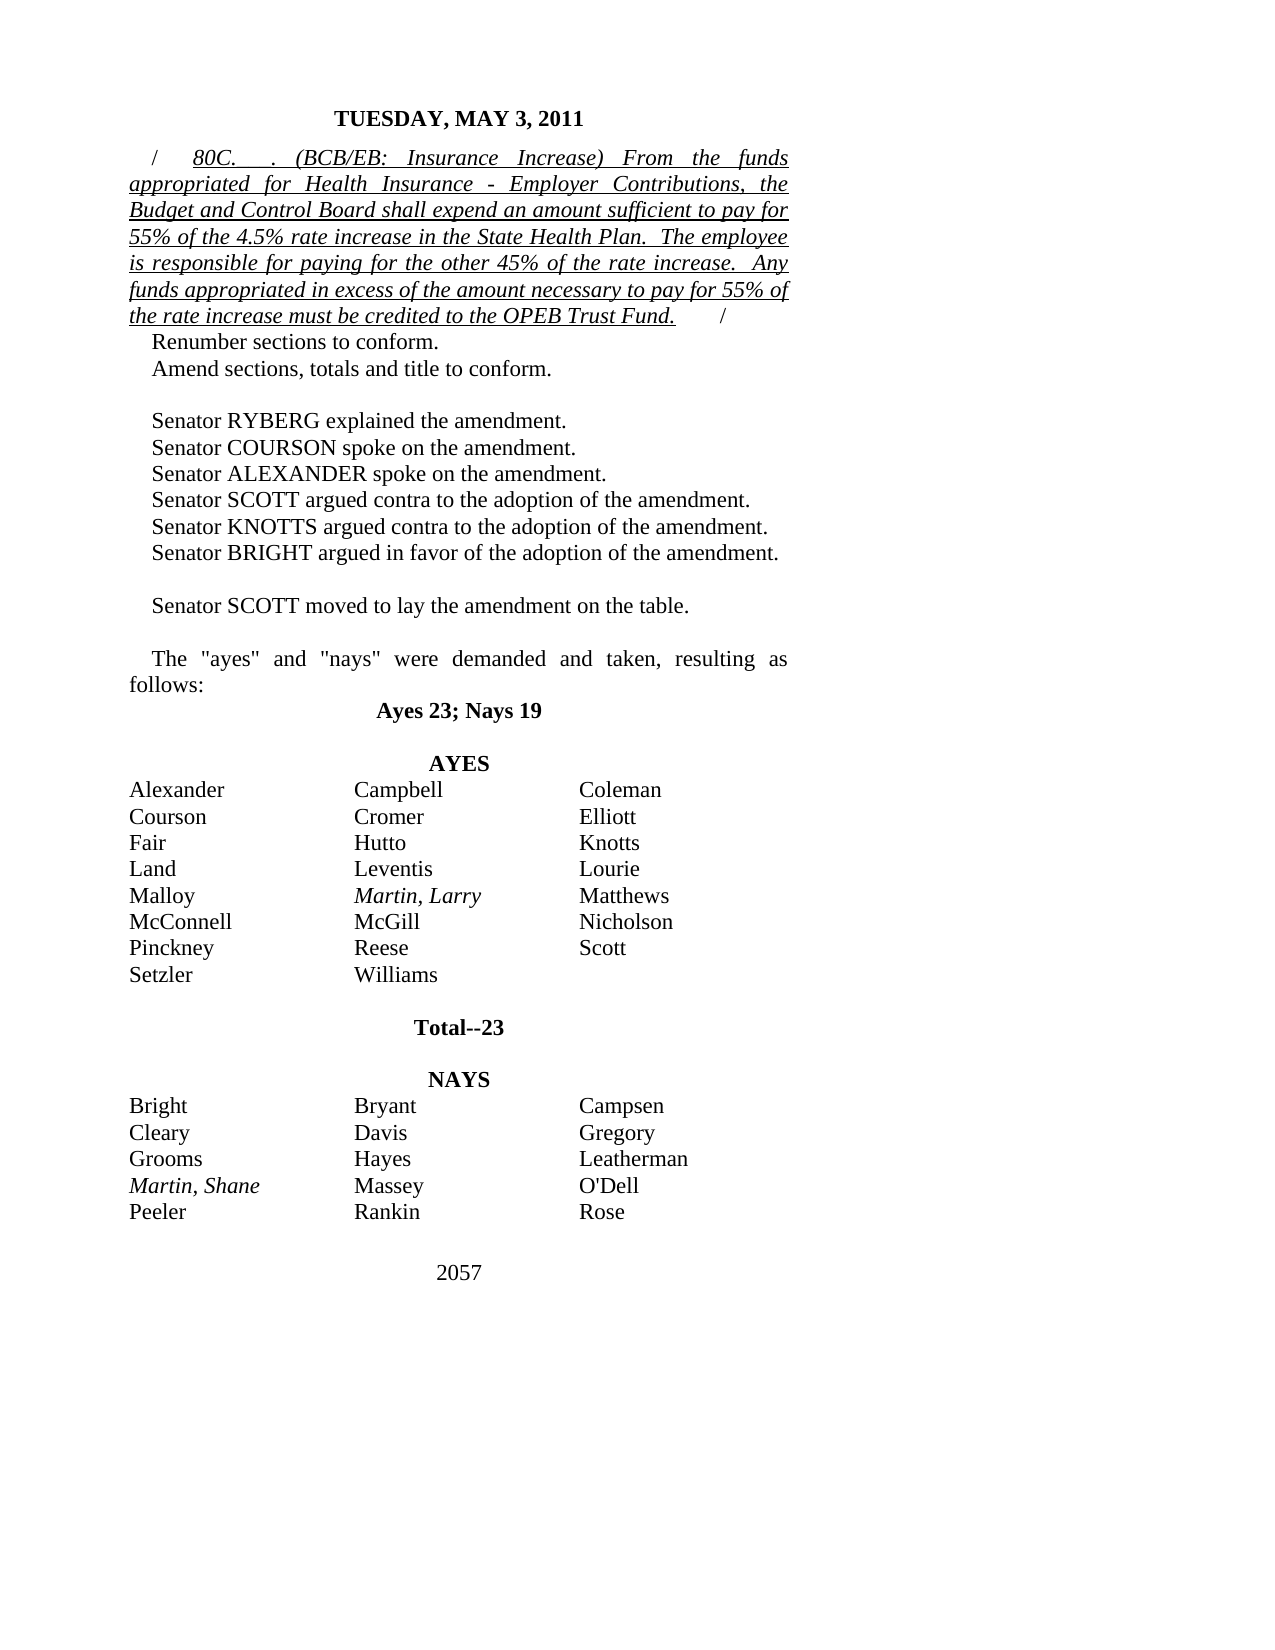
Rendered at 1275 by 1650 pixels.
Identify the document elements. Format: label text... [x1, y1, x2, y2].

text Setzler Williams [129, 961, 789, 987]
text Senator KNOTTS argued contra to the adoption of the amendment. [129, 513, 789, 539]
text Senator BRIGHT argued in favor of the adoption of the amendment. [129, 539, 789, 566]
text Senator RYBERG explained the amendment. [129, 407, 789, 434]
text Peeler Rankin Rose [129, 1198, 789, 1224]
text / 80C.___. (BCB/EB: Insurance Increase) From the funds appropriated for Health Insurance - Employer Contributions, the Budget and Control Board shall expend an amount sufficient to pay for 55% of the 4.5% rate increase in the State Health Plan. The employee is responsible for paying for the other 45% of the rate increase. Any funds appropriated in excess of the amount necessary to pay for 55% of the rate increase must be credited to the OPEB Trust Fund. / [129, 144, 789, 193]
text Senator COURSON spoke on the amendment. [129, 434, 789, 460]
text Martin, Shane Massey O'Dell [129, 1172, 789, 1198]
text McConnell McGill Nicholson [129, 908, 789, 934]
text Senator SCOTT moved to lay the amendment on the table. [129, 592, 789, 618]
text Renumber sections to conform. [129, 328, 789, 355]
text Bright Bryant Campsen [129, 1093, 789, 1119]
text Pinckney Reese Scott [129, 934, 789, 961]
text Malloy Martin, Larry Matthews [129, 882, 789, 908]
text Courson Cromer Elliott [129, 803, 789, 829]
text NAYS [129, 1066, 789, 1093]
text AYES [129, 750, 789, 776]
text Total--23 [129, 1013, 789, 1040]
text Amend sections, totals and title to conform. [129, 355, 789, 381]
text Grooms Hayes Leatherman [129, 1145, 789, 1172]
text Land Leventis Lourie [129, 855, 789, 882]
text Fair Hutto Knotts [129, 829, 789, 855]
text Alexander Campbell Coleman [129, 776, 789, 803]
text The "ayes" and "nays" were demanded and taken, resulting as follows: [129, 644, 789, 697]
text Senator ALEXANDER spoke on the amendment. [129, 460, 789, 486]
text Senator SCOTT argued contra to the adoption of the amendment. [129, 486, 789, 513]
text Cleary Davis Gregory [129, 1119, 789, 1145]
text Ayes 23; Nays 19 [129, 697, 789, 724]
